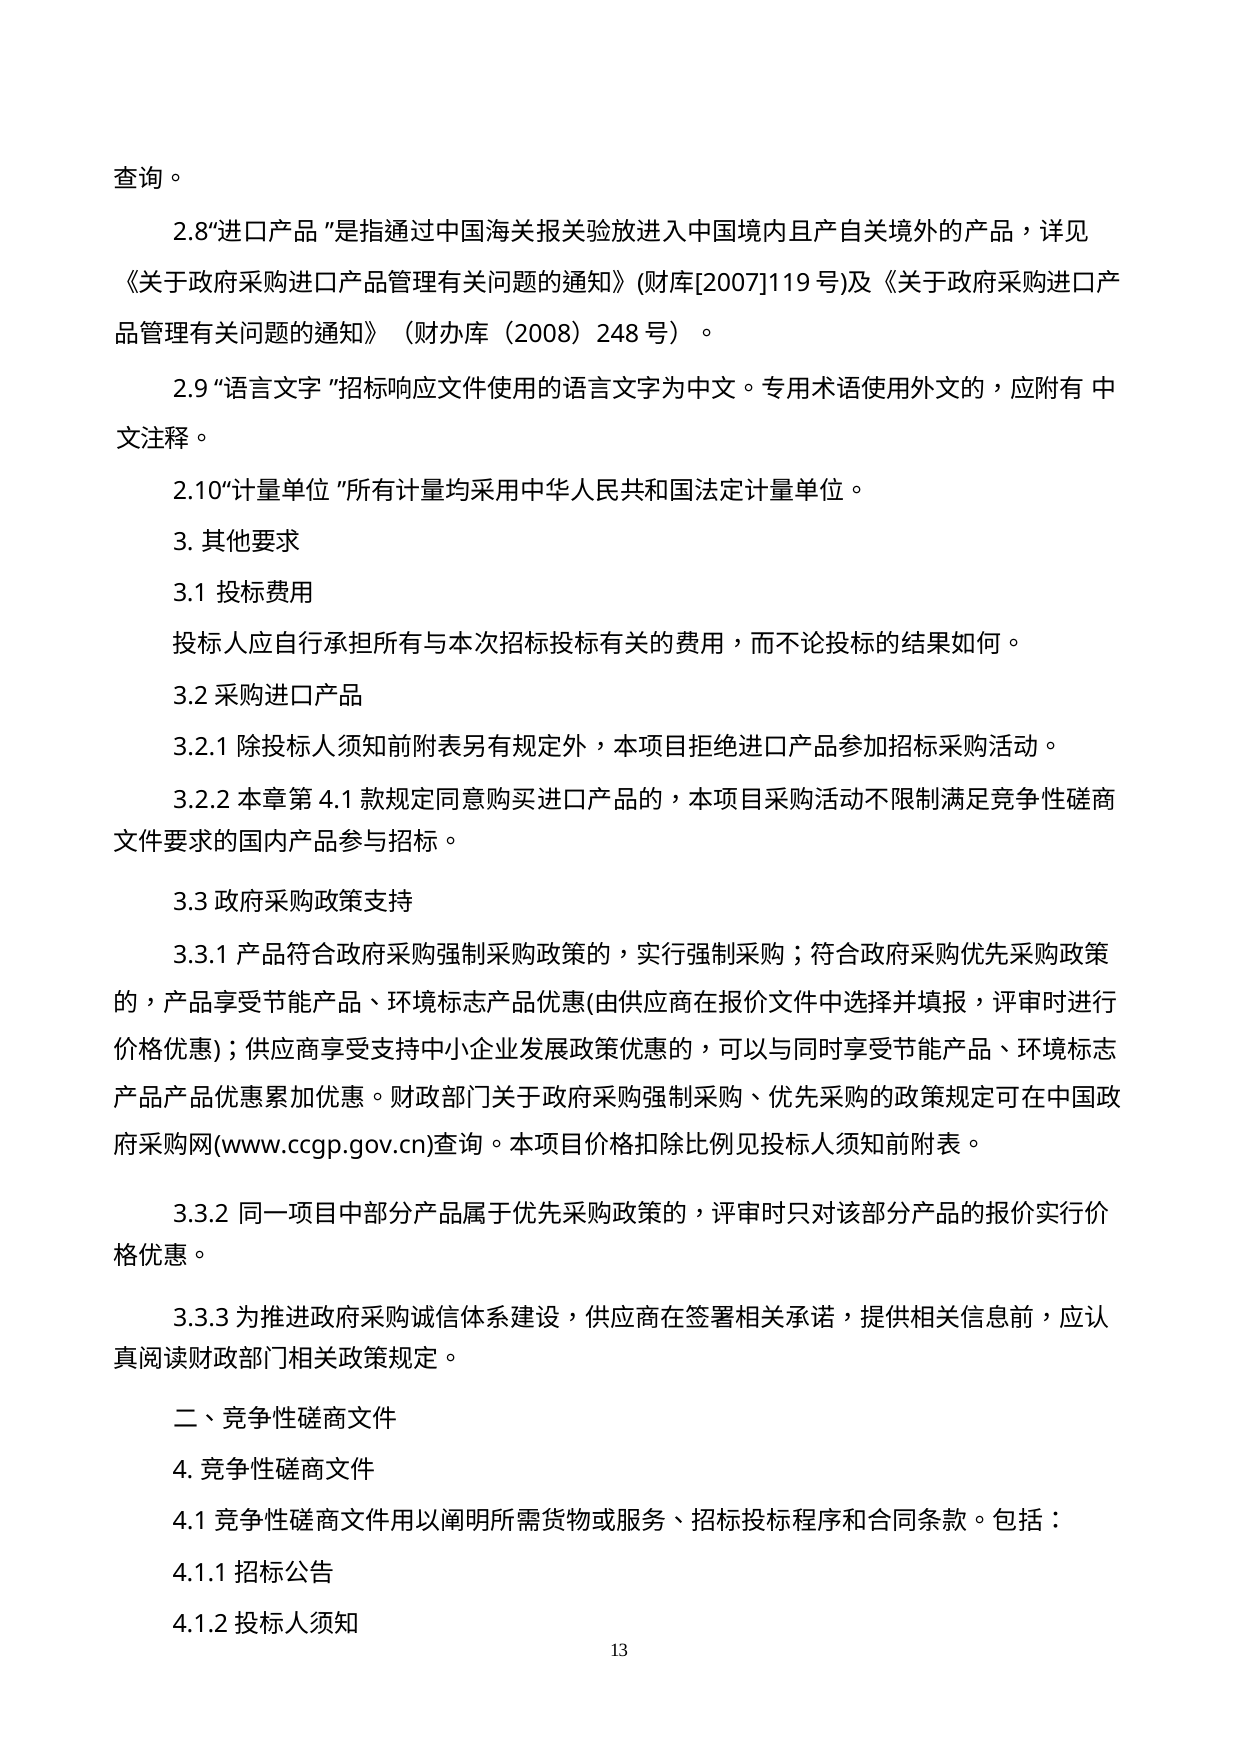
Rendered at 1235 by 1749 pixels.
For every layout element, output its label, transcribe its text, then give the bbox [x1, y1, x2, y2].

text 4.1.2 投标人须知 [172, 1608, 1122, 1639]
text 3.2.1 除投标人须知前附表另有规定外，本项目拒绝进口产品参加招标采购活动。 [173, 731, 1122, 762]
text 3.3.2 同一项目中部分产品属于优先采购政策的，评审时只对该部分产品的报价实行价 格优惠。 [113, 1196, 1122, 1271]
text 4. 竞争性磋商文件 [172, 1454, 1122, 1485]
text 3.1 投标费用 [173, 577, 1122, 608]
text 2.8“进口产品 ”是指通过中国海关报关验放进入中国境内且产自关境外的产品，详见 《关于政府采购进口产品管理有关问题的通知》(财库[2007]119号)及《关于政府采购进口产 品管理有关问题的通知》（财办库（2008）248号）。 [114, 214, 1122, 350]
text 3.2 采购进口产品 [173, 679, 1122, 711]
text 3.2.2 本章第4.1款规定同意购买进口产品的，本项目采购活动不限制满足竞争性磋商 文件要求的国内产品参与招标。 [113, 782, 1122, 858]
text 查询。 [114, 162, 1122, 194]
text 3.3.3 为推进政府采购诚信体系建设，供应商在签署相关承诺，提供相关信息前，应认 真阅读财政部门相关政策规定。 [114, 1299, 1122, 1375]
text 2.9 “语言文字 ”招标响应文件使用的语言文字为中文。专用术语使用外文的，应附有 中文注释。 [116, 371, 1122, 455]
text 4.1.1 招标公告 [172, 1556, 1122, 1587]
text 3. 其他要求 [173, 526, 1122, 557]
text 3.3 政府采购政策支持 [173, 885, 1122, 916]
text 投标人应自行承担所有与本次招标投标有关的费用，而不论投标的结果如何。 [173, 628, 1122, 659]
text 4.1 竞争性磋商文件用以阐明所需货物或服务、招标投标程序和合同条款。包括： [172, 1505, 1122, 1536]
text 二、竞争性磋商文件 [173, 1402, 1122, 1433]
text 2.10“计量单位 ”所有计量均采用中华人民共和国法定计量单位。 [173, 475, 1122, 506]
text 3.3.1 产品符合政府采购强制采购政策的，实行强制采购；符合政府采购优先采购政策 的，产品享受节能产品、环境标志产品优惠(由供应商在报价文件中选择并填报，评审时进行 价格优惠)；供应商享受支持中小企业发展政策优惠的，可以与同时享受节能产品、环境标志 产品产品优惠累加优惠。财政部门关于政府采购强制采购、优先采购的政策规定可在中国政 府采购网(www.ccgp.gov.cn)查询。本项目价格扣除比例见投标人须知前附表。 [113, 937, 1122, 1161]
